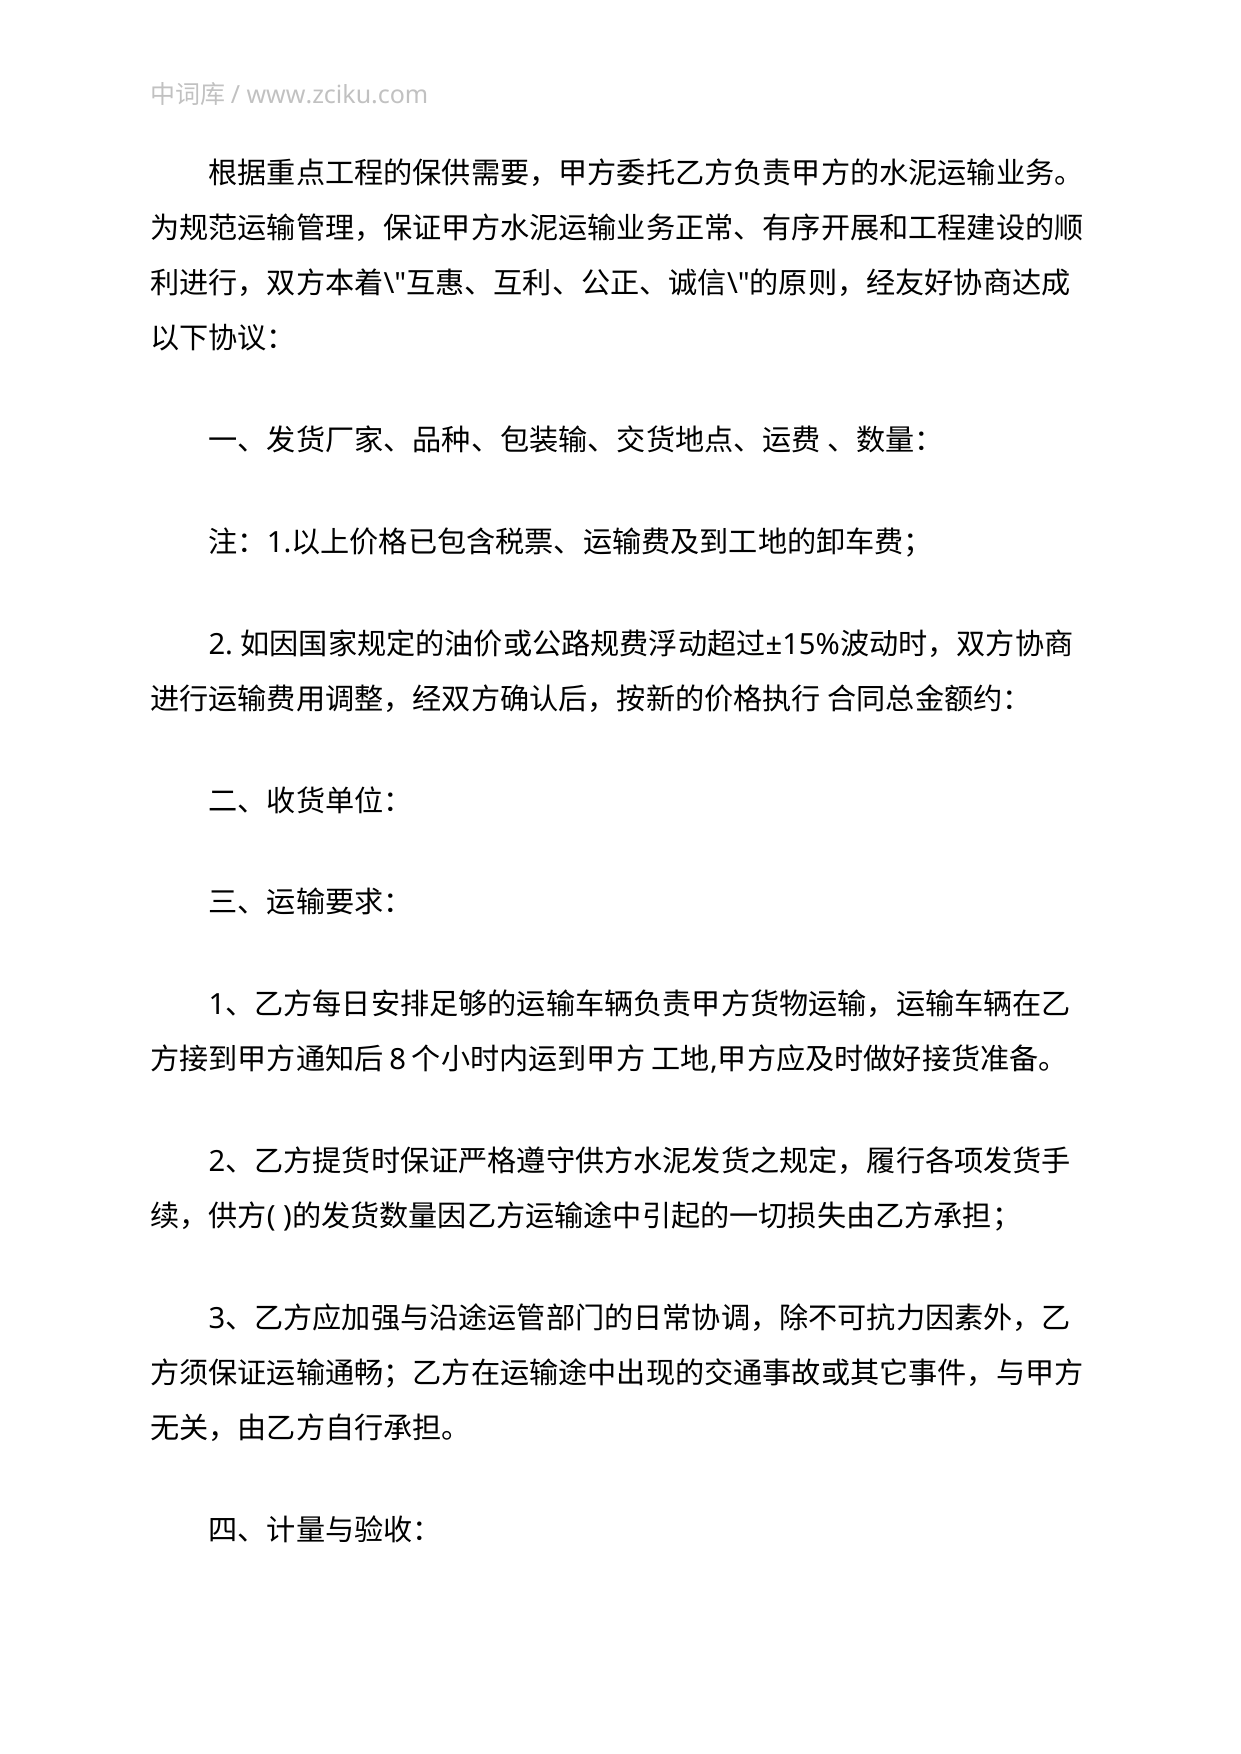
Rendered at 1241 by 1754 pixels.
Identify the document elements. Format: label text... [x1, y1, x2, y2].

text 二、收货单位： [150, 777, 1090, 819]
text 2、乙方提货时保证严格遵守供方水泥发货之规定，履行各项发货手续，供方( )的发货数量因乙方运输途中引起的一切损失由乙方承担； [150, 1138, 1090, 1235]
text 1、乙方每日安排足够的运输车辆负责甲方货物运输，运输车辆在乙方接到甲方通知后8个小时内运到甲方 工地,甲方应及时做好接货准备。 [150, 981, 1090, 1078]
text 2. 如因国家规定的油价或公路规费浮动超过±15%波动时，双方协商进行运输费用调整，经双方确认后，按新的价格执行 合同总金额约： [150, 620, 1090, 718]
text 三、运输要求： [150, 879, 1090, 921]
text 注：1.以上价格已包含税票、运输费及到工地的卸车费； [150, 518, 1090, 561]
text 3、乙方应加强与沿途运管部门的日常协调，除不可抗力因素外，乙方须保证运输通畅；乙方在运输途中出现的交通事故或其它事件，与甲方无关，由乙方自行承担。 [150, 1294, 1090, 1447]
text 四、计量与验收： [150, 1506, 1090, 1548]
text 一、发货厂家、品种、包装输、交货地点、运费 、数量： [150, 417, 1090, 459]
text 根据重点工程的保供需要，甲方委托乙方负责甲方的水泥运输业务。为规范运输管理，保证甲方水泥运输业务正常、有序开展和工程建设的顺利进行，双方本着\"互惠、互利、公正、诚信\"的原则，经友好协商达成以下协议： [150, 150, 1090, 357]
